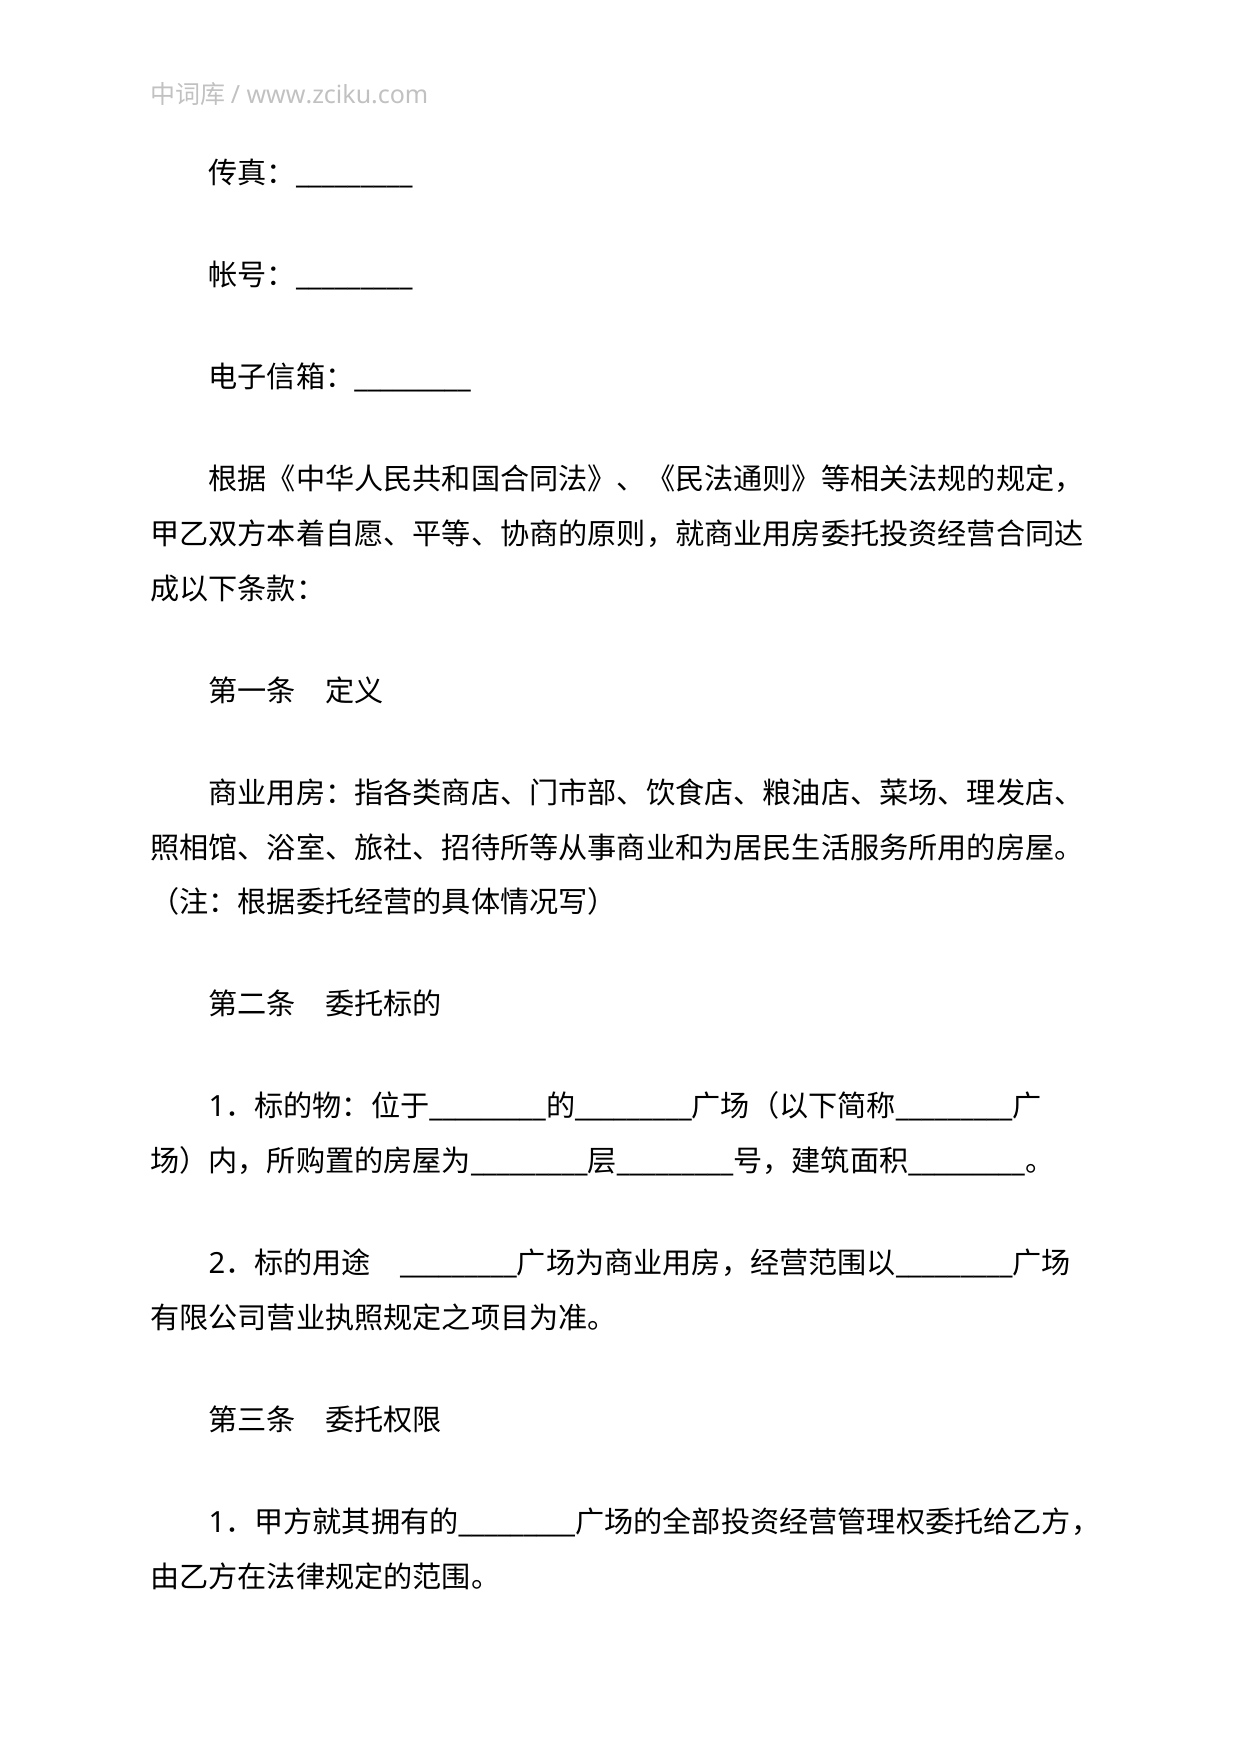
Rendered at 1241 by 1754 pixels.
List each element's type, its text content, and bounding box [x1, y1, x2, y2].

text 第一条 定义 [150, 667, 1090, 710]
text 传真：_________ [150, 150, 1090, 192]
text 商业用房：指各类商店、门市部、饮食店、粮油店、菜场、理发店、照相馆、浴室、旅社、招待所等从事商业和为居民生活服务所用的房屋。（注：根据委托经营的具体情况写） [150, 769, 1090, 921]
text 1．甲方就其拥有的_________广场的全部投资经营管理权委托给乙方，由乙方在法律规定的范围。 [150, 1498, 1090, 1595]
text 第二条 委托标的 [150, 981, 1090, 1023]
text 1．标的物：位于_________的_________广场（以下简称_________广场）内，所购置的房屋为_________层_________号，建筑面积_________。 [150, 1083, 1090, 1180]
text 第三条 委托权限 [150, 1396, 1090, 1439]
text 2．标的用途 _________广场为商业用房，经营范围以_________广场有限公司营业执照规定之项目为准。 [150, 1239, 1090, 1337]
text 根据《中华人民共和国合同法》、《民法通则》等相关法规的规定，甲乙双方本着自愿、平等、协商的原则，就商业用房委托投资经营合同达成以下条款： [150, 456, 1090, 608]
text 帐号：_________ [150, 252, 1090, 294]
text 电子信箱：_________ [150, 354, 1090, 396]
